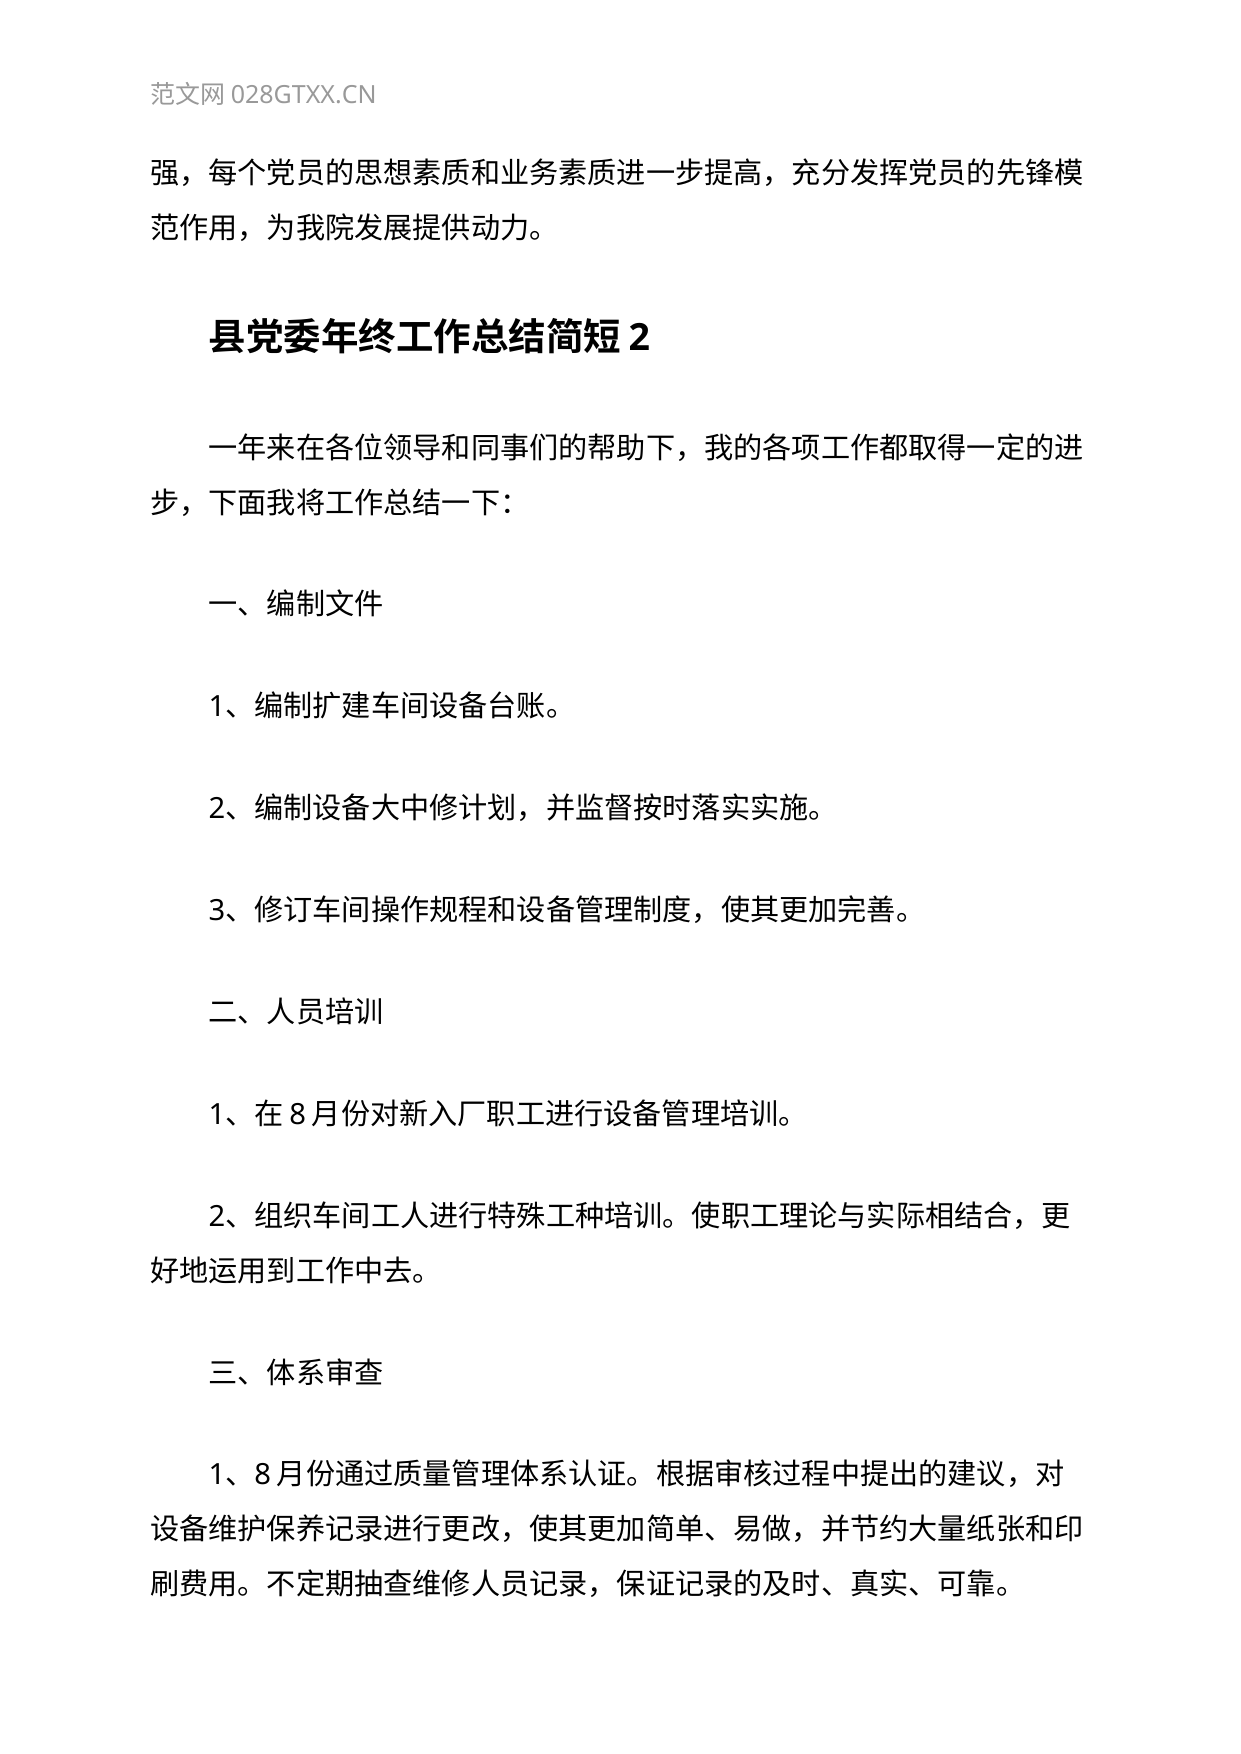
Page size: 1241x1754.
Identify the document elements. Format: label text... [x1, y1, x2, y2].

text 一年来在各位领导和同事们的帮助下，我的各项工作都取得一定的进步，下面我将工作总结一下： [150, 424, 1090, 521]
text 三、体系审查 [150, 1349, 1090, 1391]
text 1、8月份通过质量管理体系认证。根据审核过程中提出的建议，对设备维护保养记录进行更改，使其更加简单、易做，并节约大量纸张和印刷费用。不定期抽查维修人员记录，保证记录的及时、真实、可靠。 [150, 1451, 1090, 1603]
text 二、人员培训 [150, 989, 1090, 1031]
text 2、组织车间工人进行特殊工种培训。使职工理论与实际相结合，更好地运用到工作中去。 [150, 1192, 1090, 1290]
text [150, 150, 1090, 247]
text 1、在8月份对新入厂职工进行设备管理培训。 [150, 1090, 1090, 1133]
text 2、编制设备大中修计划，并监督按时落实实施。 [150, 785, 1090, 827]
text 3、修订车间操作规程和设备管理制度，使其更加完善。 [150, 887, 1090, 929]
text 一、编制文件 [150, 581, 1090, 623]
text 1、编制扩建车间设备台账。 [150, 683, 1090, 725]
text 县党委年终工作总结简短2 [150, 307, 1090, 361]
